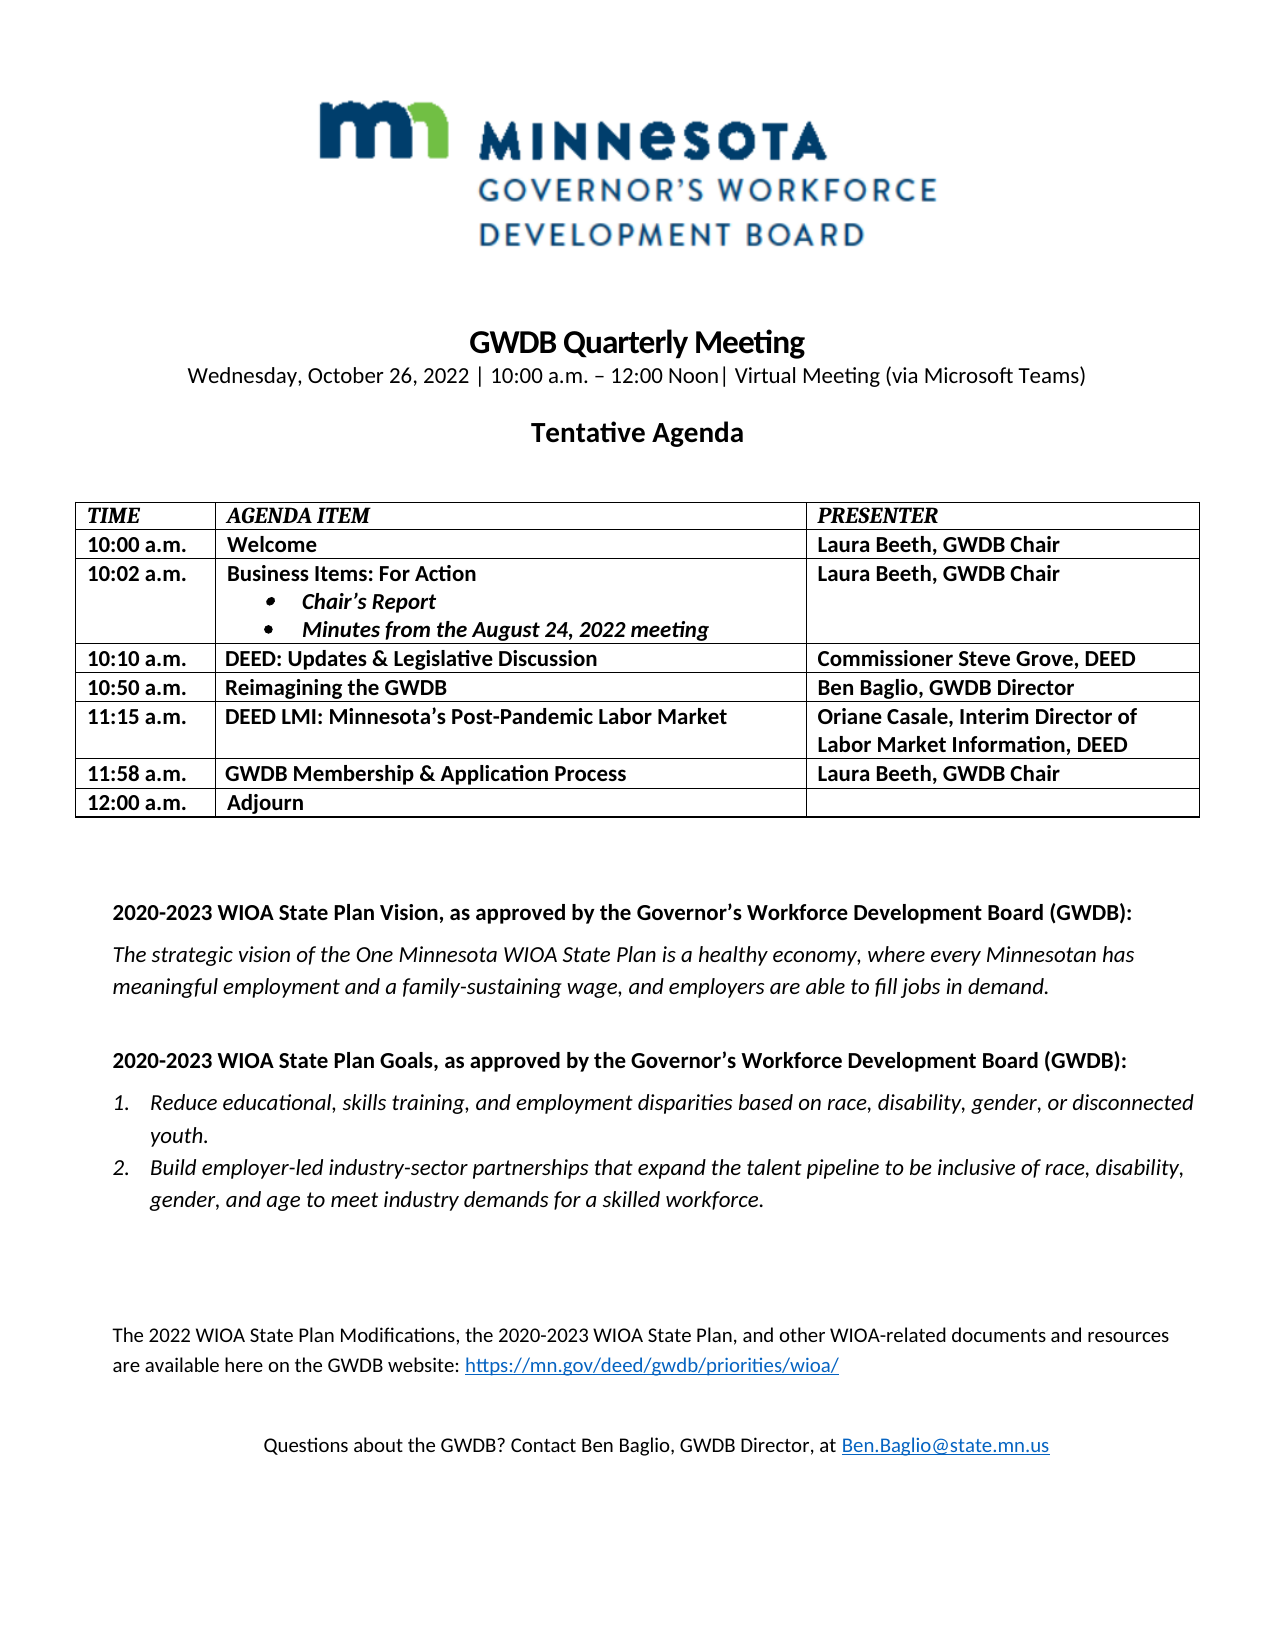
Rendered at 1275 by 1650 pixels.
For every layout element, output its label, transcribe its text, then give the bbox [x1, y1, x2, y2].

text 2020-2023 WIOA State Plan Vision, as approved by the Governor’s Workforce Development Board (GWDB): [112, 898, 1200, 926]
table_cell [807, 789, 1199, 816]
table_cell Laura Beeth, GWDB Chair [807, 530, 1199, 558]
table_cell DEED LMI: Minnesota’s Post-Pandemic Labor Market [216, 702, 806, 758]
text The 2022 WIOA State Plan Modifications, the 2020-2023 WIOA State Plan, and other WIOA-related documents and resources are available here on the GWDB website: https://mn.gov/deed/gwdb/priorities/wioa/ [112, 1323, 1200, 1377]
table_cell Oriane Casale, Interim Director of Labor Market Information, DEED [807, 702, 1199, 758]
table_cell Welcome [216, 530, 806, 558]
table_cell DEED: Updates & Legislative Discussion [216, 644, 806, 672]
list Reduce educational, skills training, and employment disparities based on race, disability, gender, or disconnected youth. [112, 1088, 1200, 1149]
table_header PRESENTER [807, 503, 1199, 529]
table_cell GWDB Membership & Application Process [216, 759, 806, 787]
table_header TIME [76, 503, 215, 529]
title GWDB Quarterly Meeting [75, 321, 1200, 362]
table_cell 11:15 a.m. [76, 702, 215, 758]
table_cell Laura Beeth, GWDB Chair [807, 559, 1199, 643]
table_cell 10:10 a.m. [76, 644, 215, 672]
table_cell Reimagining the GWDB [216, 673, 806, 701]
table_cell Commissioner Steve Grove, DEED [807, 644, 1199, 672]
table_cell Laura Beeth, GWDB Chair [807, 759, 1199, 787]
text Questions about the GWDB? Contact Ben Baglio, GWDB Director, at Ben.Baglio@state.mn.us [75, 1432, 1200, 1457]
table_header AGENDA ITEM [216, 503, 806, 529]
table_cell Adjourn [216, 789, 806, 816]
table_cell 10:02 a.m. [76, 559, 215, 643]
text 2020-2023 WIOA State Plan Goals, as approved by the Governor’s Workforce Development Board (GWDB): [112, 1047, 1200, 1074]
table_cell Business Items: For Action Chair’s Report Minutes from the August 24, 2022 meeting [216, 559, 806, 643]
table_cell 10:50 a.m. [76, 673, 215, 701]
table_cell 10:00 a.m. [76, 530, 215, 558]
subtitle Wednesday, October 26, 2022 | 10:00 a.m. – 12:00 Noon| Virtual Meeting (via Microsoft Teams) [75, 362, 1200, 389]
table_cell 12:00 a.m. [76, 789, 215, 816]
subtitle Tentative Agenda [75, 414, 1200, 450]
text The strategic vision of the One Minnesota WIOA State Plan is a healthy economy, where every Minnesotan has meaningful employment and a family-sustaining wage, and employers are able to fill jobs in demand. [112, 940, 1200, 1000]
table_cell Ben Baglio, GWDB Director [807, 673, 1199, 701]
table_cell 11:58 a.m. [76, 759, 215, 787]
list Build employer-led industry-sector partnerships that expand the talent pipeline to be inclusive of race, disability, gender, and age to meet industry demands for a skilled workforce. [112, 1153, 1200, 1213]
